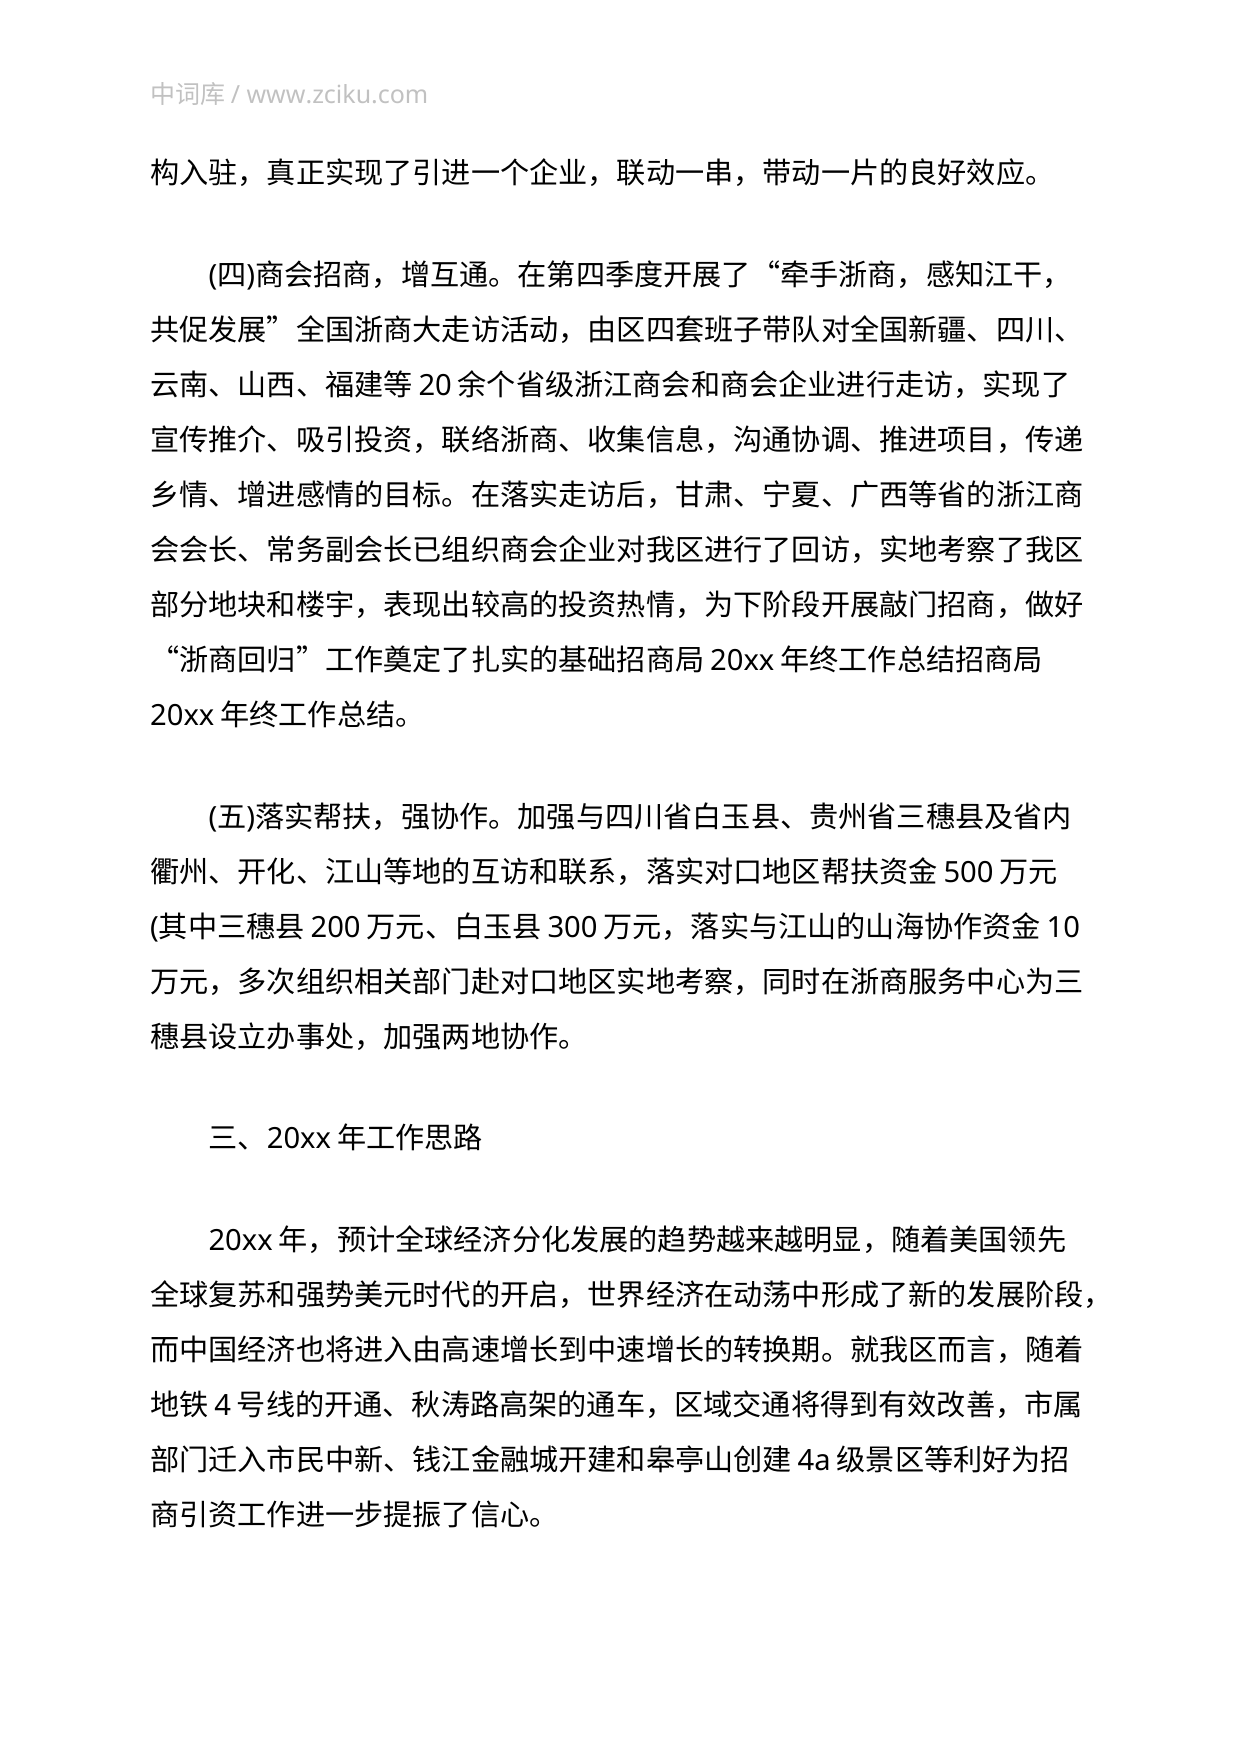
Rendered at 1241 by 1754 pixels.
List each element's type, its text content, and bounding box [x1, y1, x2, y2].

text (五)落实帮扶，强协作。加强与四川省白玉县、贵州省三穗县及省内衢州、开化、江山等地的互访和联系，落实对口地区帮扶资金500万元(其中三穗县200万元、白玉县300万元，落实与江山的山海协作资金10万元，多次组织相关部门赴对口地区实地考察，同时在浙商服务中心为三穗县设立办事处，加强两地协作。 [150, 793, 1090, 1055]
text 20xx年，预计全球经济分化发展的趋势越来越明显，随着美国领先全球复苏和强势美元时代的开启，世界经济在动荡中形成了新的发展阶段，而中国经济也将进入由高速增长到中速增长的转换期。就我区而言，随着地铁4号线的开通、秋涛路高架的通车，区域交通将得到有效改善，市属部门迁入市民中新、钱江金融城开建和皋亭山创建4a级景区等利好为招商引资工作进一步提振了信心。 [150, 1217, 1090, 1534]
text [150, 150, 1090, 192]
text 三、20xx年工作思路 [150, 1115, 1090, 1157]
text (四)商会招商，增互通。在第四季度开展了“牵手浙商，感知江干，共促发展”全国浙商大走访活动，由区四套班子带队对全国新疆、四川、云南、山西、福建等20余个省级浙江商会和商会企业进行走访，实现了宣传推介、吸引投资，联络浙商、收集信息，沟通协调、推进项目，传递乡情、增进感情的目标。在落实走访后，甘肃、宁夏、广西等省的浙江商会会长、常务副会长已组织商会企业对我区进行了回访，实地考察了我区部分地块和楼宇，表现出较高的投资热情，为下阶段开展敲门招商，做好“浙商回归”工作奠定了扎实的基础招商局20xx年终工作总结招商局20xx年终工作总结。 [150, 252, 1090, 734]
